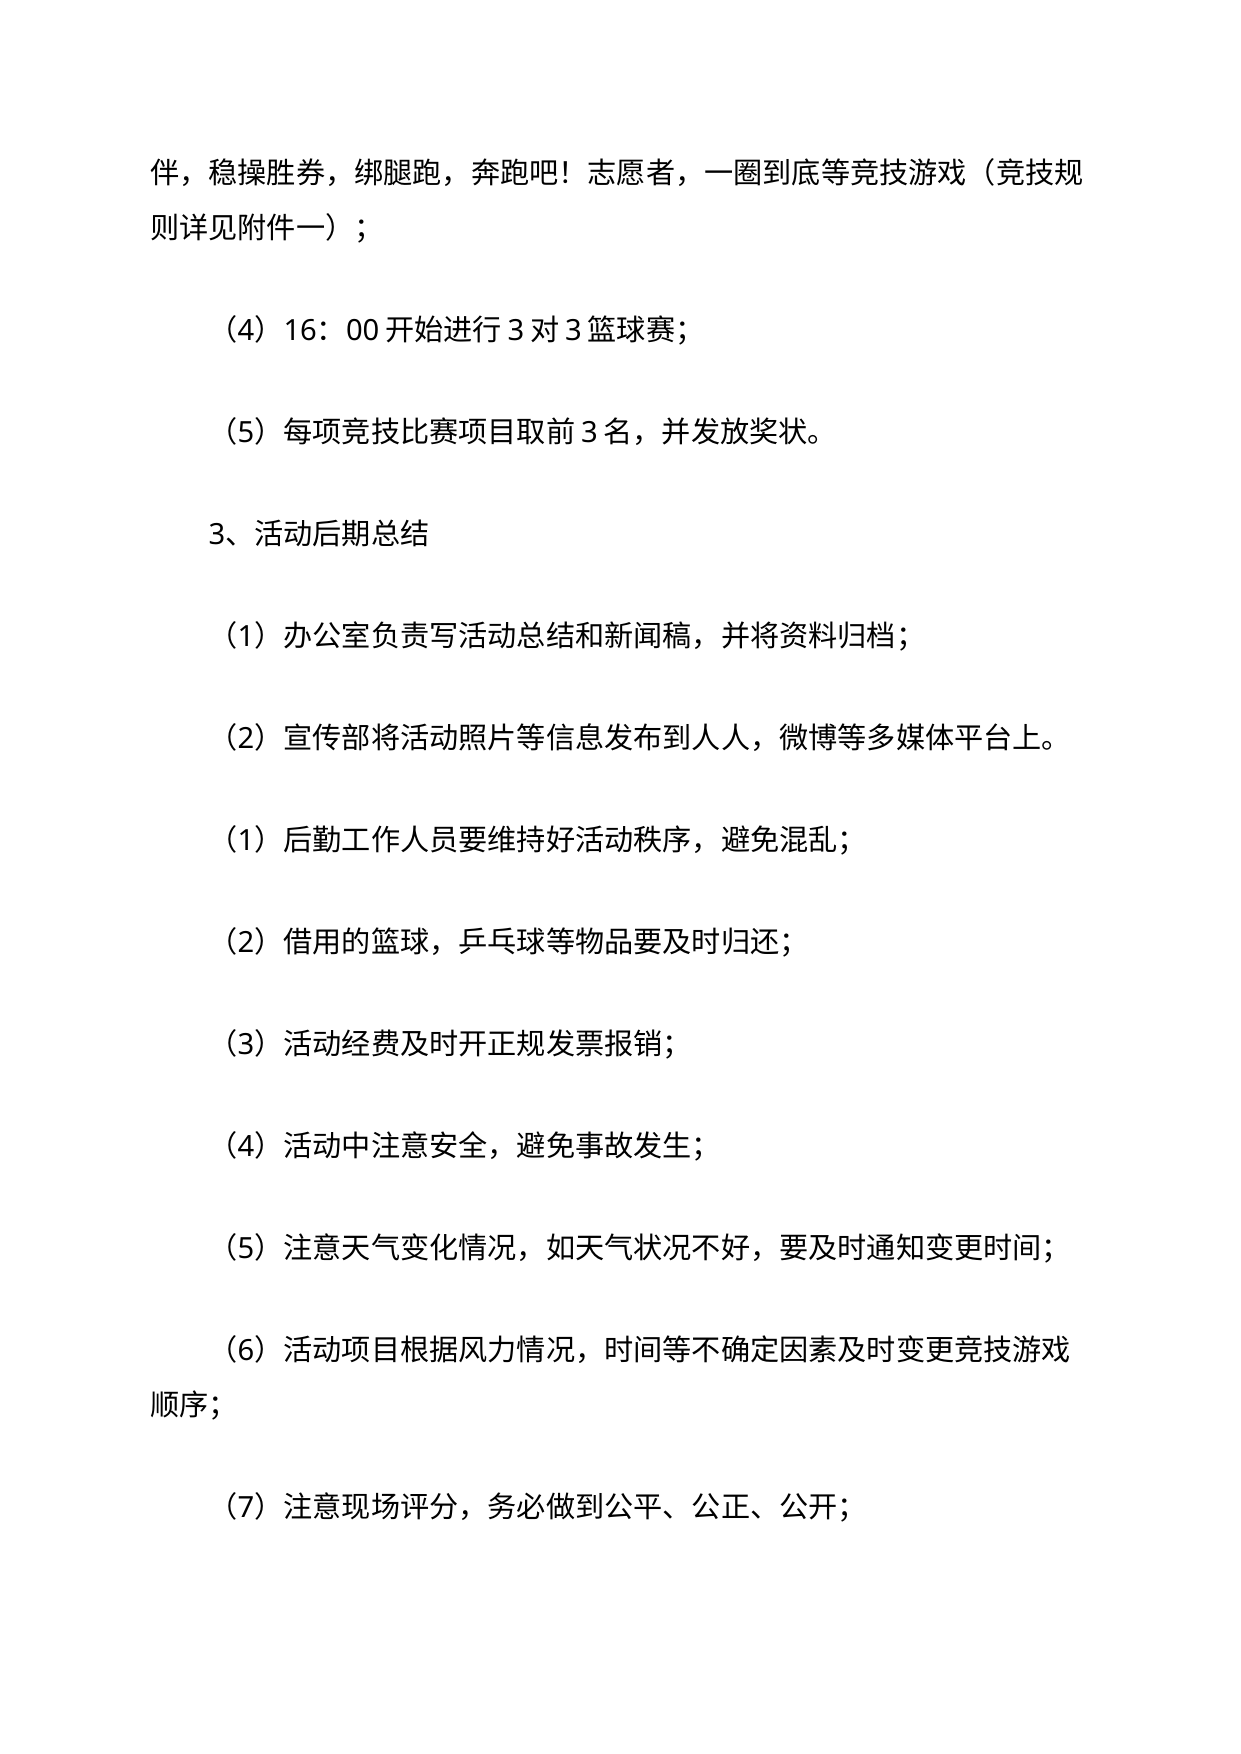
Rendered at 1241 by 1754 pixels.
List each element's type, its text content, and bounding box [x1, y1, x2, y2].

text （5）注意天气变化情况，如天气状况不好，要及时通知变更时间； [150, 1224, 1090, 1267]
text （4）活动中注意安全，避免事故发生； [150, 1122, 1090, 1165]
text （1）后勤工作人员要维持好活动秩序，避免混乱； [150, 817, 1090, 859]
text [150, 150, 1090, 247]
text （7）注意现场评分，务必做到公平、公正、公开； [150, 1483, 1090, 1526]
text （6）活动项目根据风力情况，时间等不确定因素及时变更竞技游戏顺序； [150, 1326, 1090, 1424]
text 3、活动后期总结 [150, 511, 1090, 553]
text （4）16：00开始进行3对3篮球赛； [150, 307, 1090, 349]
text （1）办公室负责写活动总结和新闻稿，并将资料归档； [150, 613, 1090, 655]
text （2）借用的篮球，乒乓球等物品要及时归还； [150, 918, 1090, 961]
text （2）宣传部将活动照片等信息发布到人人，微博等多媒体平台上。 [150, 714, 1090, 757]
text （3）活动经费及时开正规发票报销； [150, 1021, 1090, 1063]
text （5）每项竞技比赛项目取前3名，并发放奖状。 [150, 409, 1090, 451]
